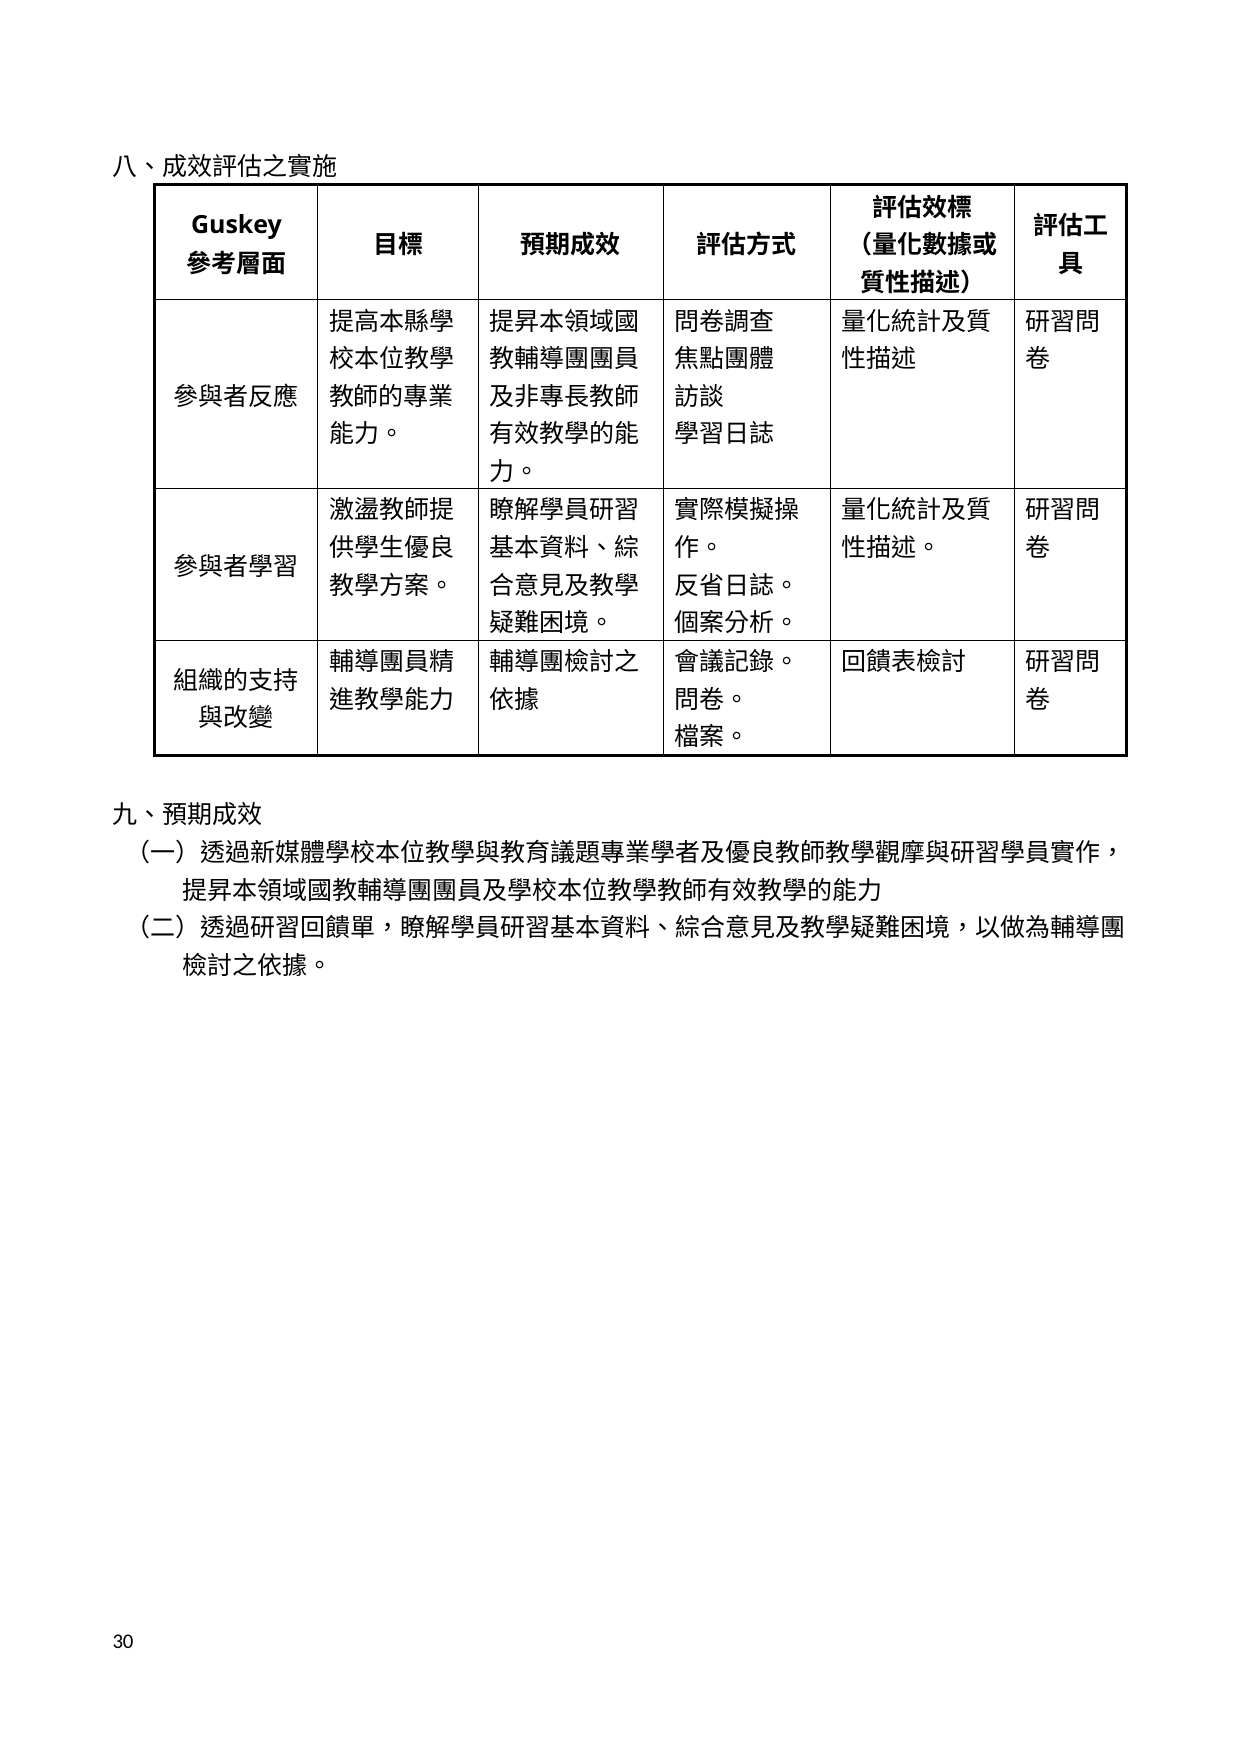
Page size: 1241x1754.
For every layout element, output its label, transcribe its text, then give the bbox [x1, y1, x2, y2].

table_header 評估方式 [664, 186, 830, 299]
table_cell 會議記錄。 問卷。 檔案。 [664, 641, 830, 754]
table_cell 問卷調查 焦點團體 訪談 學習日誌 [664, 300, 830, 488]
table_cell 實際模擬操作。 反省日誌。 個案分析。 [664, 489, 830, 640]
table_header 評估效標 （量化數據或質性描述） [831, 186, 1014, 299]
table_cell 參與者反應 [156, 300, 317, 488]
table_cell 輔導團員精進教學能力 [318, 641, 478, 754]
table_cell 提高本縣學校本位教學教師的專業能力。 [318, 300, 478, 488]
table_header 目標 [318, 186, 478, 299]
table_header Guskey 參考層面 [156, 186, 317, 299]
table_cell 瞭解學員研習基本資料、綜合意見及教學疑難困境。 [479, 489, 663, 640]
table_cell 研習問卷 [1015, 489, 1125, 640]
table_cell 量化統計及質性描述。 [831, 489, 1014, 640]
table_cell 激盪教師提供學生優良教學方案。 [318, 489, 478, 640]
table_cell 參與者學習 [156, 489, 317, 640]
text 八、成效評估之實施 [112, 146, 1128, 183]
table_cell 研習問卷 [1015, 300, 1125, 488]
table_header 評估工具 [1015, 186, 1125, 299]
text 九、預期成效 [112, 794, 1128, 832]
text （二）透過研習回饋單，瞭解學員研習基本資料、綜合意見及教學疑難困境，以做為輔導團檢討之依據。 [125, 907, 1128, 982]
text （一）透過新媒體學校本位教學與教育議題專業學者及優良教師教學觀摩與研習學員實作，提昇本領域國教輔導團團員及學校本位教學教師有效教學的能力 [125, 832, 1128, 907]
table_cell 研習問卷 [1015, 641, 1125, 754]
table_cell 量化統計及質性描述 [831, 300, 1014, 488]
table_cell 回饋表檢討 [831, 641, 1014, 754]
table_cell 輔導團檢討之依據 [479, 641, 663, 754]
table_cell 組織的支持與改變 [156, 641, 317, 754]
table_cell 提昇本領域國教輔導團團員及非專長教師有效教學的能力。 [479, 300, 663, 488]
table_header 預期成效 [479, 186, 663, 299]
